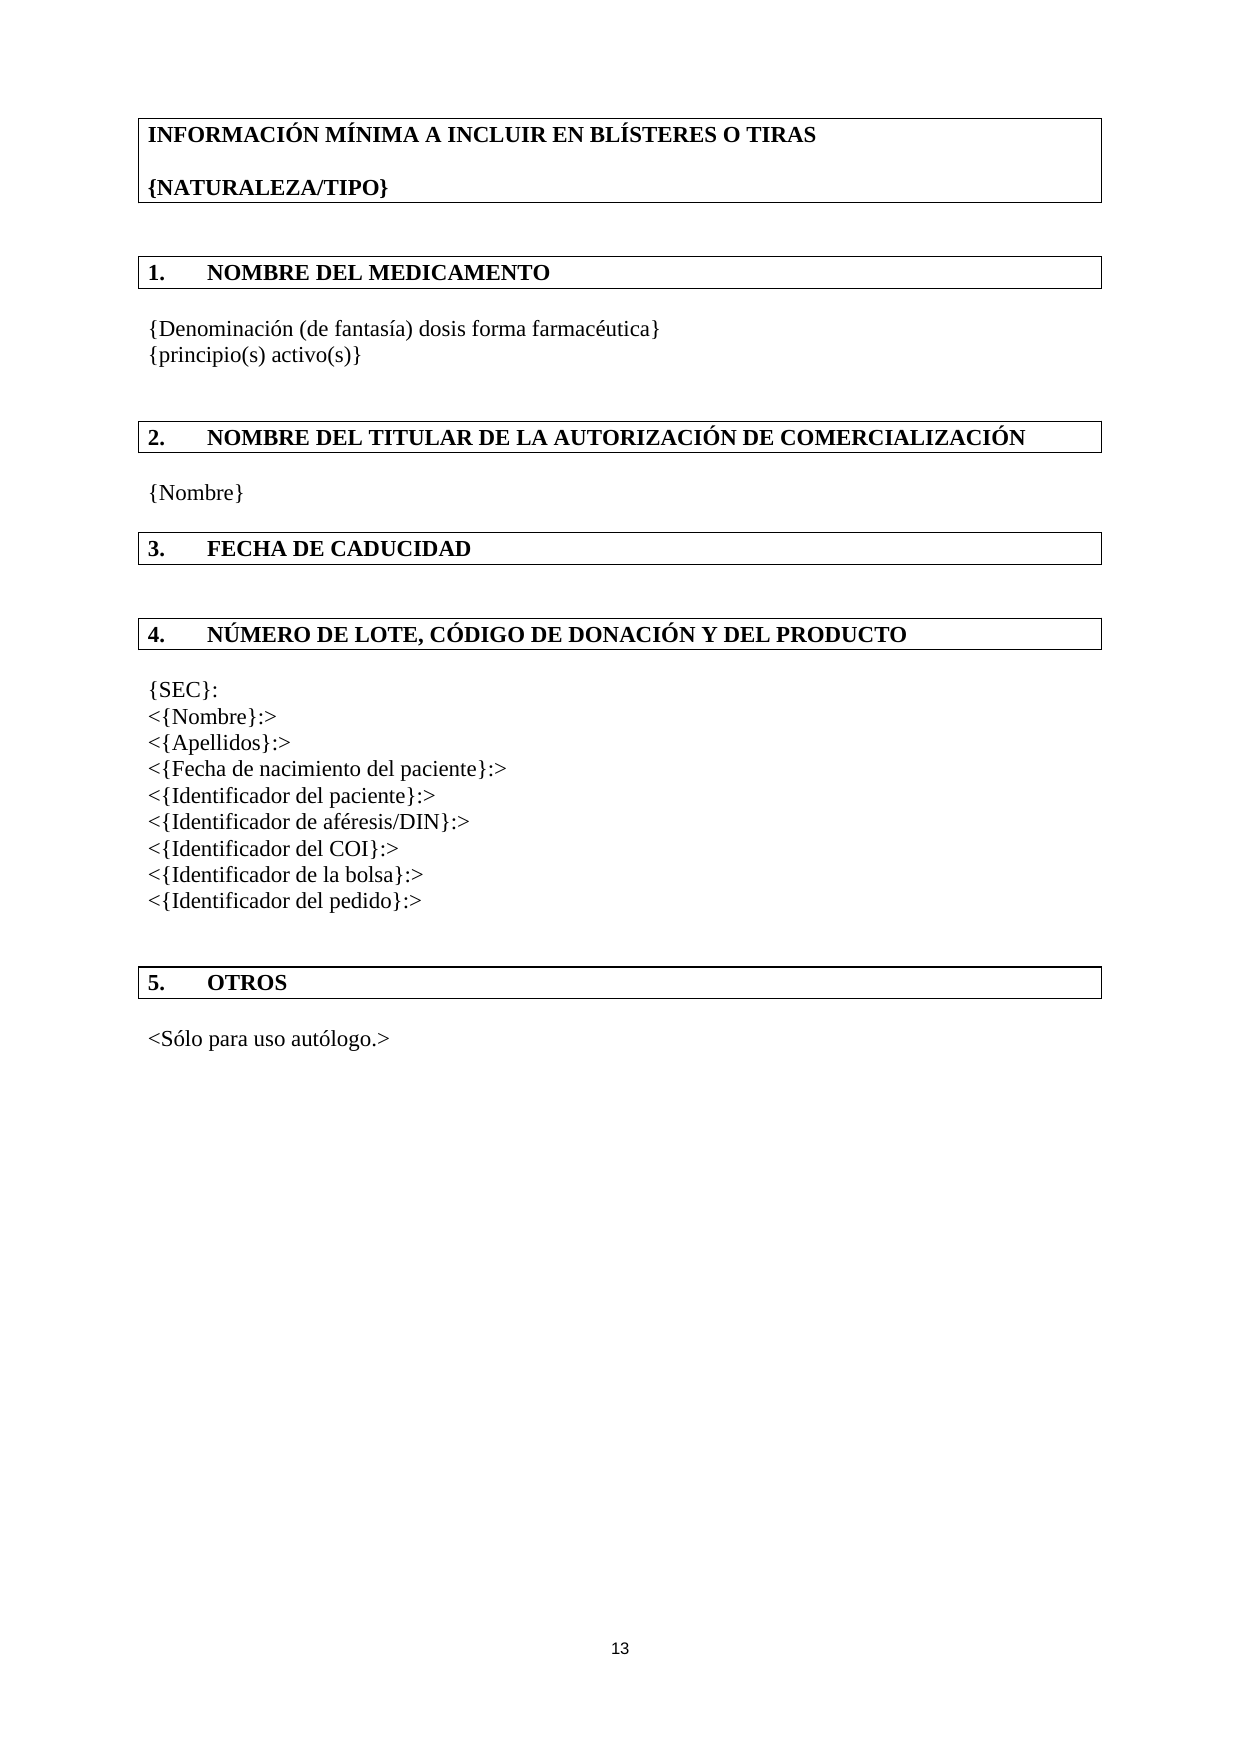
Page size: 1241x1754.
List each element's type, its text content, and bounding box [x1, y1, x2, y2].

text INFORMACIÓN MÍNIMA A INCLUIR EN BLÍSTERES O TIRAS [139, 119, 1101, 148]
list NOMBRE DEL TITULAR DE LA AUTORIZACIÓN DE COMERCIALIZACIÓN [139, 422, 1101, 452]
text <{Identificador del COI}:> [148, 834, 1092, 861]
text <{Identificador del paciente}:> [148, 782, 1092, 808]
text <{Identificador del pedido}:> [148, 887, 1092, 914]
list NOMBRE DEL MEDICAMENTO [139, 257, 1101, 288]
text {NATURALEZA/TIPO} [139, 171, 1101, 202]
text {principio(s) activo(s)} [148, 341, 1092, 368]
text {Denominación (de fantasía) dosis forma farmacéutica} [148, 315, 1092, 341]
text {SEC}: [148, 676, 1092, 703]
list OTROS [139, 968, 1101, 998]
text <Sólo para uso autólogo.> [148, 1025, 1092, 1052]
text <{Identificador de aféresis/DIN}:> [148, 808, 1092, 834]
text <{Apellidos}:> [148, 729, 1092, 756]
text <{Fecha de nacimiento del paciente}:> [148, 756, 1092, 782]
text {Nombre} [148, 479, 1092, 506]
text <{Nombre}:> [148, 703, 1092, 729]
list NÚMERO DE LOTE, CÓDIGO DE DONACIÓN Y DEL PRODUCTO [139, 619, 1101, 649]
text <{Identificador de la bolsa}:> [148, 861, 1092, 887]
list FECHA DE CADUCIDAD [139, 533, 1101, 564]
